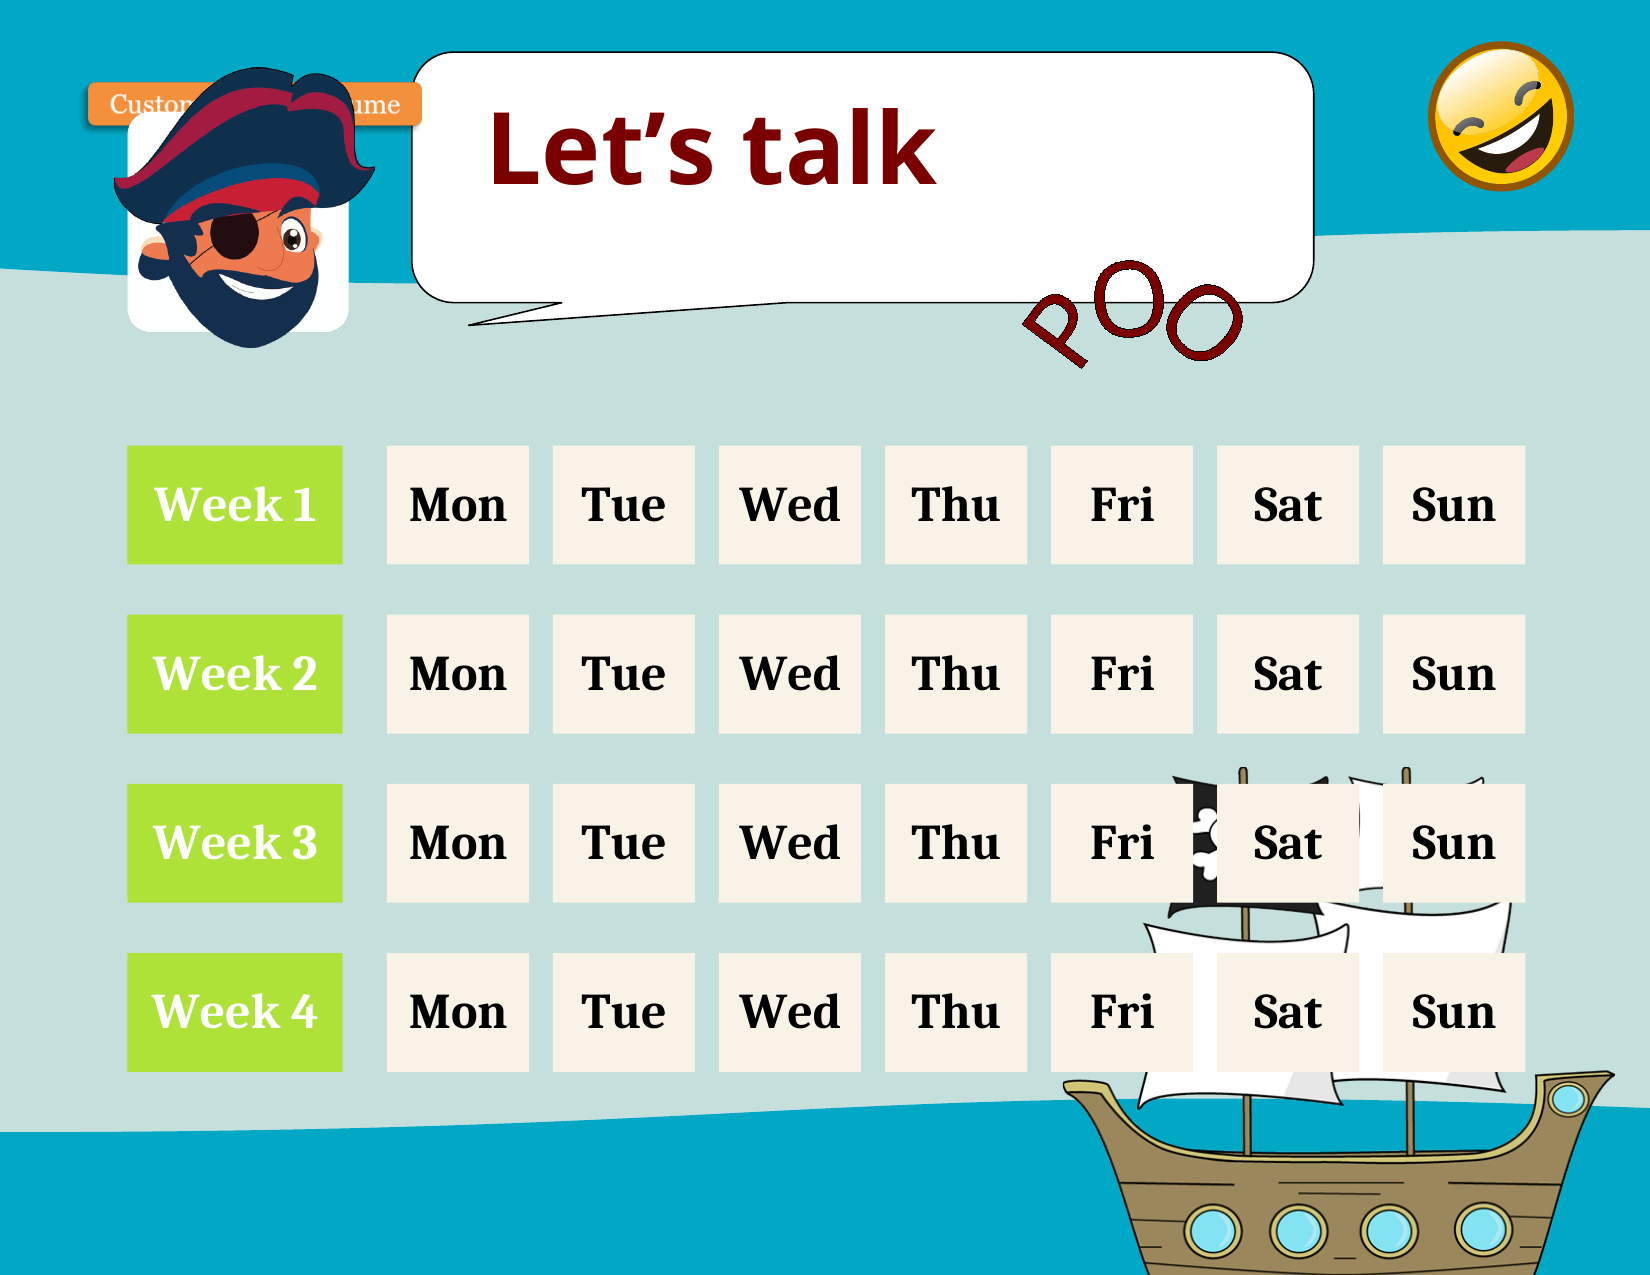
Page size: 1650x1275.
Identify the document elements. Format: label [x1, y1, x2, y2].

picture [75, 67, 426, 348]
picture [1062, 767, 1615, 1275]
